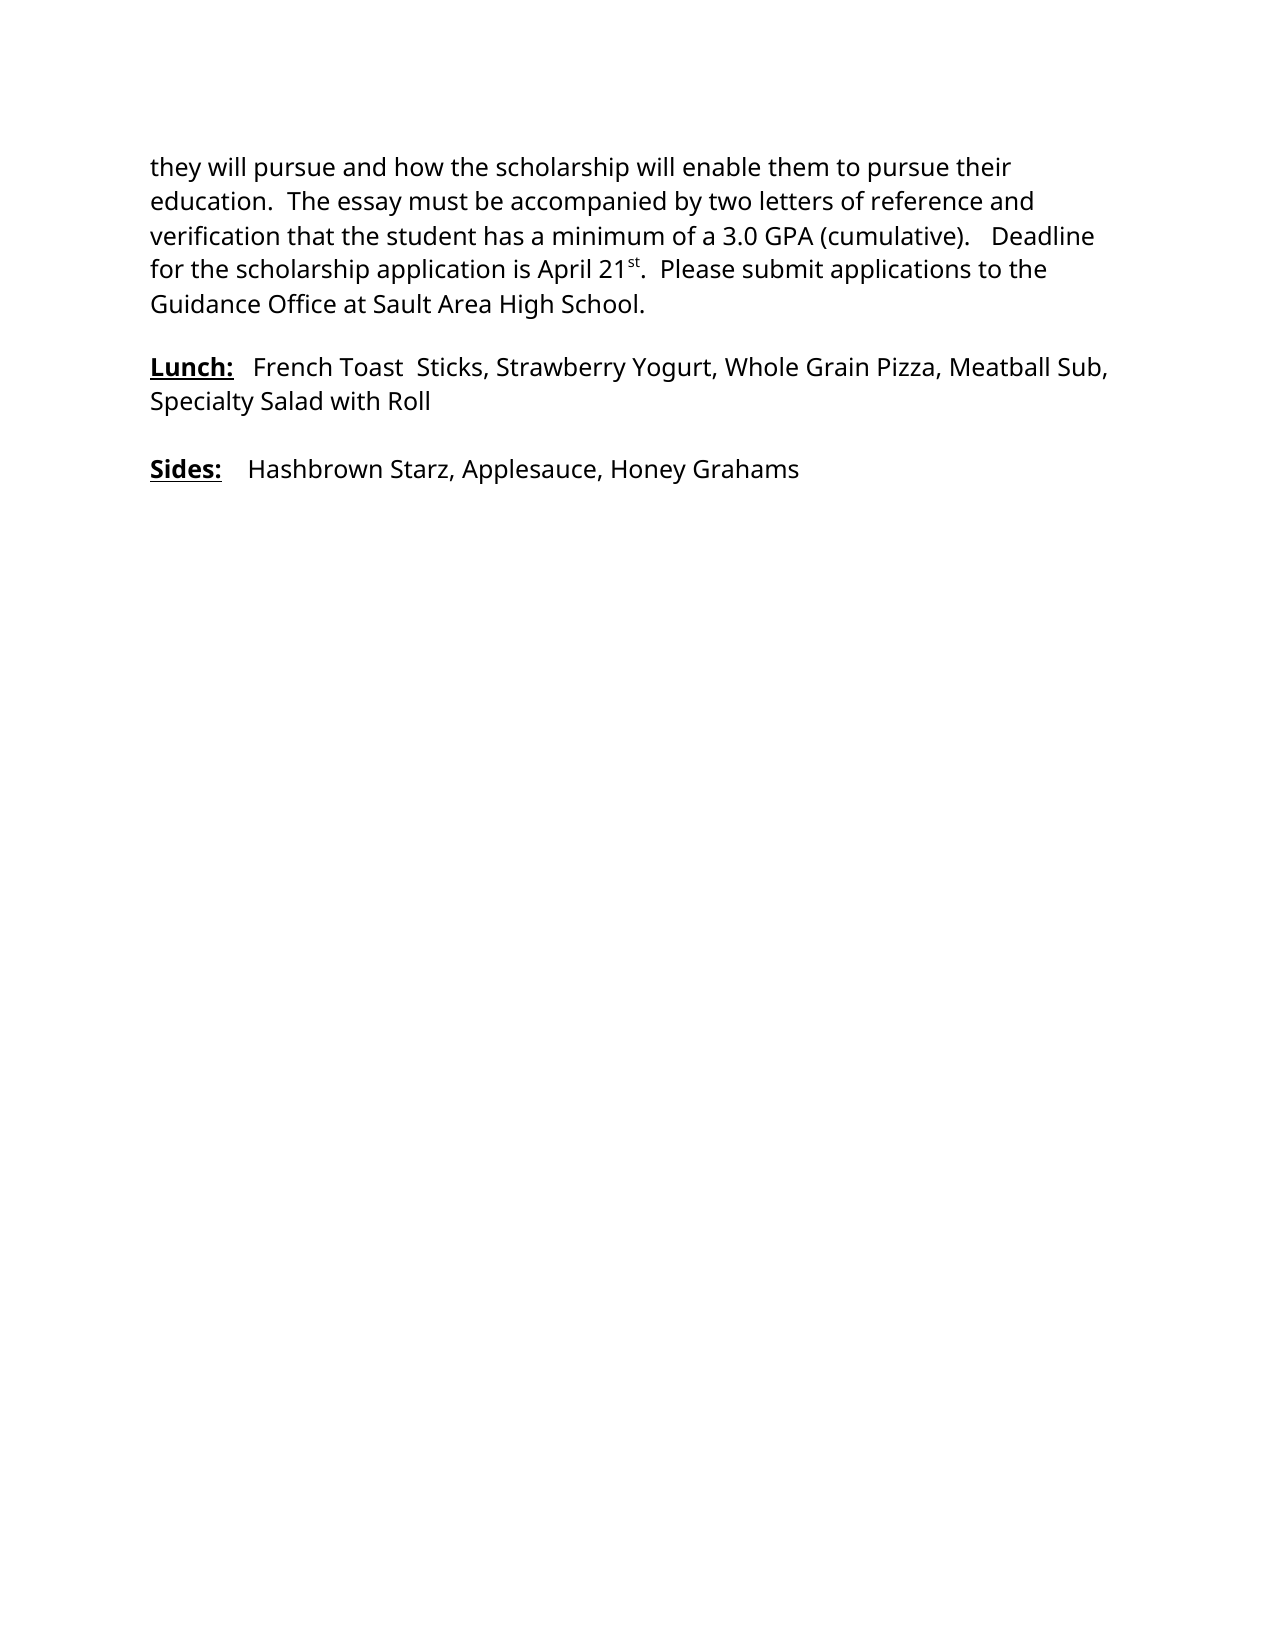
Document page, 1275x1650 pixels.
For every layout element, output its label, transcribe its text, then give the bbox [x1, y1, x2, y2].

text Lunch: French Toast Sticks, Strawberry Yogurt, Whole Grain Pizza, Meatball Sub, Specialty Salad with Roll [150, 349, 1125, 418]
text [150, 150, 1125, 320]
text Sides: Hashbrown Starz, Applesauce, Honey Grahams [150, 452, 1125, 486]
